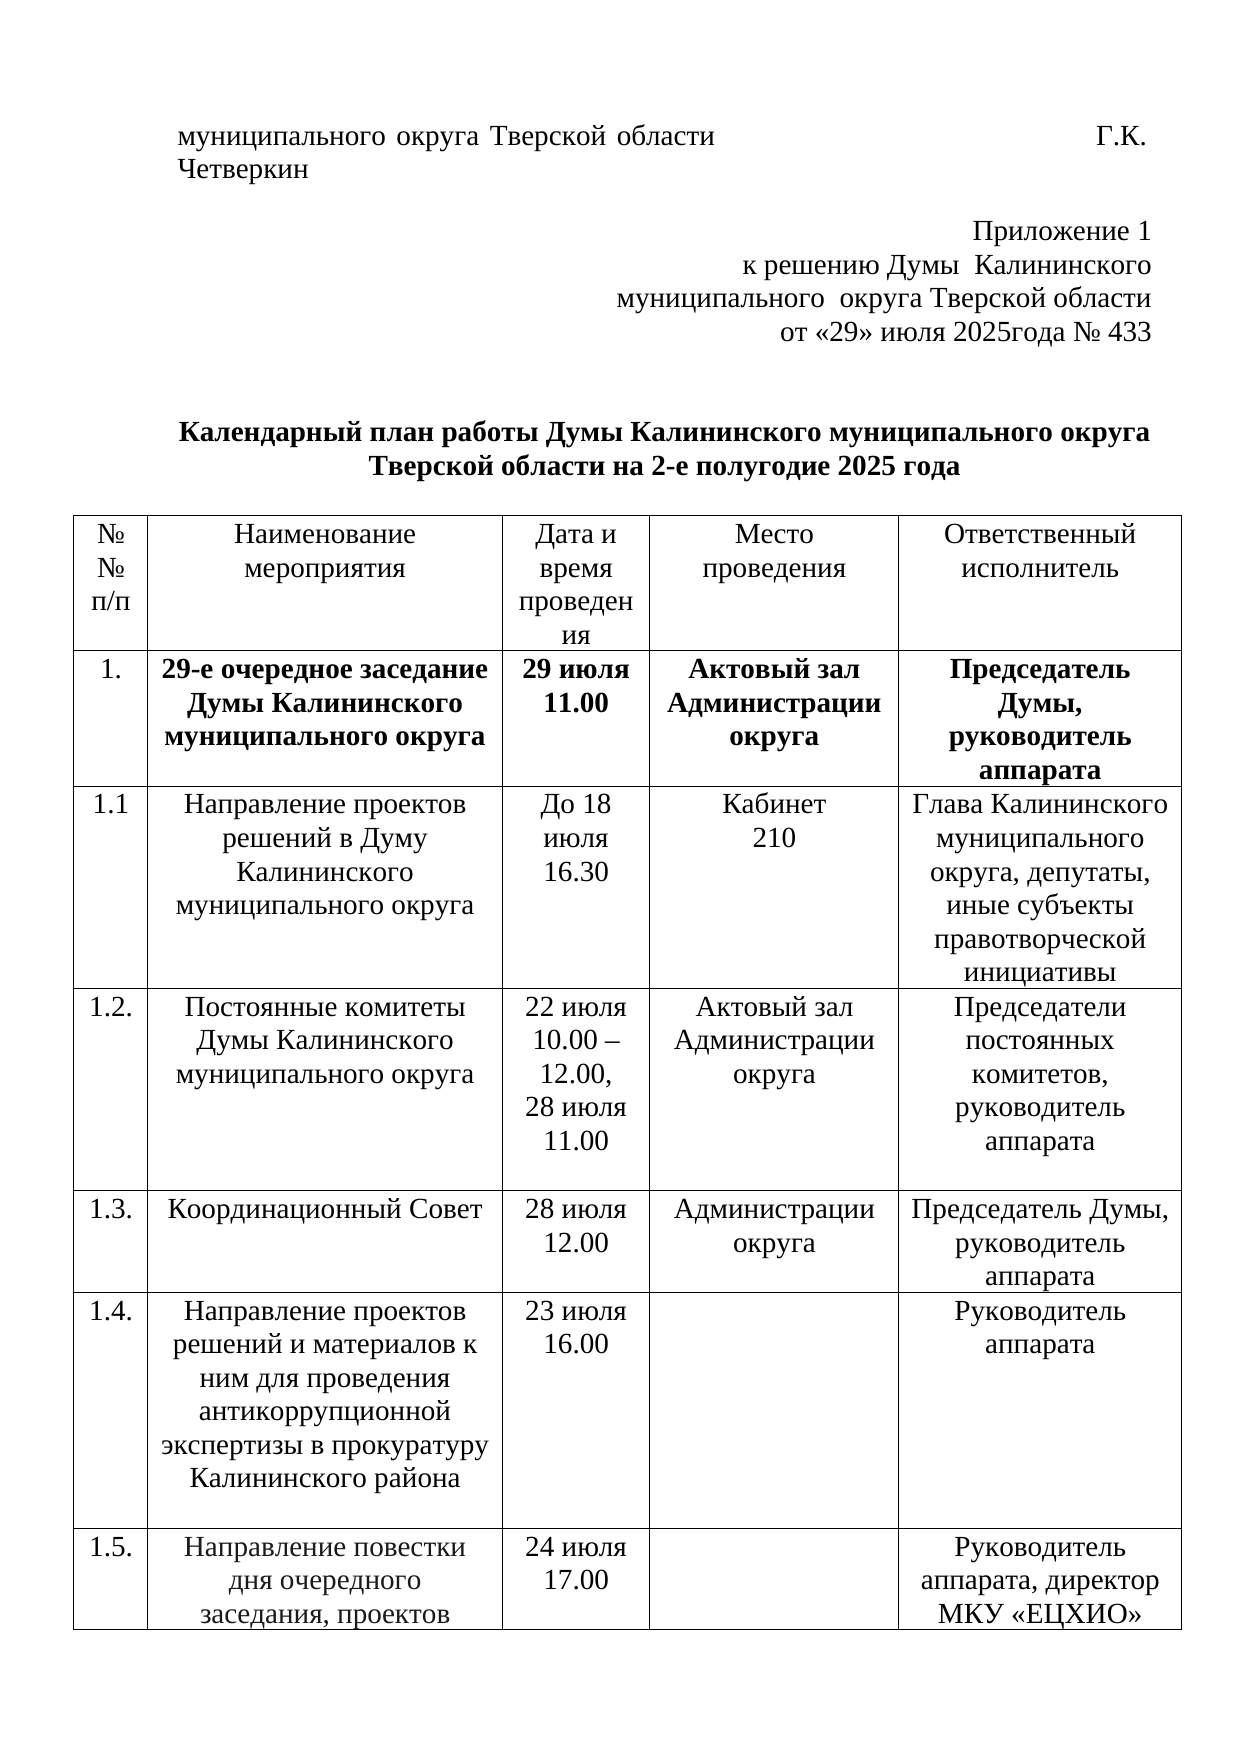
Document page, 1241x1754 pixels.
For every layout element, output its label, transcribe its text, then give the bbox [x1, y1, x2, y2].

table_cell 1.3. [74, 1191, 147, 1292]
text от «29» июля 2025года № 433 [177, 314, 1152, 347]
table_cell 22 июля 10.00 – 12.00, 28 июля 11.00 [503, 989, 649, 1190]
table_cell Администрации округа [650, 1191, 898, 1292]
table_cell Кабинет 210 [650, 787, 898, 988]
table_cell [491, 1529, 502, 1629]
table_cell Актовый зал Администрации округа [650, 651, 898, 786]
text муниципального округа Тверской области Г.К. Четверкин [177, 118, 1152, 185]
table_cell 1.5. [74, 1529, 147, 1629]
table_cell До 18 июля 16.30 [503, 787, 649, 988]
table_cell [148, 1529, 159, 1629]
table_cell Направление проектов решений и материалов к ним для проведения антикоррупционной экспертизы в прокуратуру Калининского района [148, 1293, 502, 1528]
table_cell Председатель Думы, руководитель аппарата [899, 1191, 1181, 1292]
text муниципального округа Тверской области [177, 280, 1152, 314]
text Календарный план работы Думы Калининского муниципального округа Тверской области на 2-е полугодие 2025 года [177, 414, 1152, 482]
table_cell Руководитель аппарата [899, 1293, 1181, 1528]
table_cell Постоянные комитеты Думы Калининского муниципального округа [148, 989, 502, 1190]
table_header Место проведения [650, 516, 898, 650]
table_header №№ п/п [74, 516, 147, 650]
table_cell 29-е очередное заседание Думы Калининского муниципального округа [148, 651, 502, 786]
table_cell 23 июля 16.00 [503, 1293, 649, 1528]
table_cell 1.4. [74, 1293, 147, 1528]
table_header Ответственный исполнитель [899, 516, 1181, 650]
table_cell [899, 1529, 1181, 1629]
table_cell 28 июля 12.00 [503, 1191, 649, 1292]
table_cell Актовый зал Администрации округа [650, 989, 898, 1190]
table_header Дата и время проведения [503, 516, 649, 650]
table_header Наименование мероприятия [148, 516, 502, 650]
text к решению Думы Калининского [177, 247, 1152, 280]
table_cell [650, 1529, 898, 1629]
text Приложение 1 [177, 213, 1152, 247]
table_cell 1. [74, 651, 147, 786]
table_cell 1.2. [74, 989, 147, 1190]
table_cell Председатель Думы, руководитель аппарата [899, 651, 1181, 786]
table_cell 24 июля 17.00 [503, 1529, 649, 1629]
table_cell Председатели постоянных комитетов, руководитель аппарата [899, 989, 1181, 1190]
table_cell 29 июля 11.00 [503, 651, 649, 786]
table_cell [650, 1293, 898, 1528]
table_cell Направление проектов решений в Думу Калининского муниципального округа [148, 787, 502, 988]
table_cell Координационный Совет [148, 1191, 502, 1292]
table_cell Глава Калининского муниципального округа, депутаты, иные субъекты правотворческой инициативы [899, 787, 1181, 988]
table_cell 1.1 [74, 787, 147, 988]
